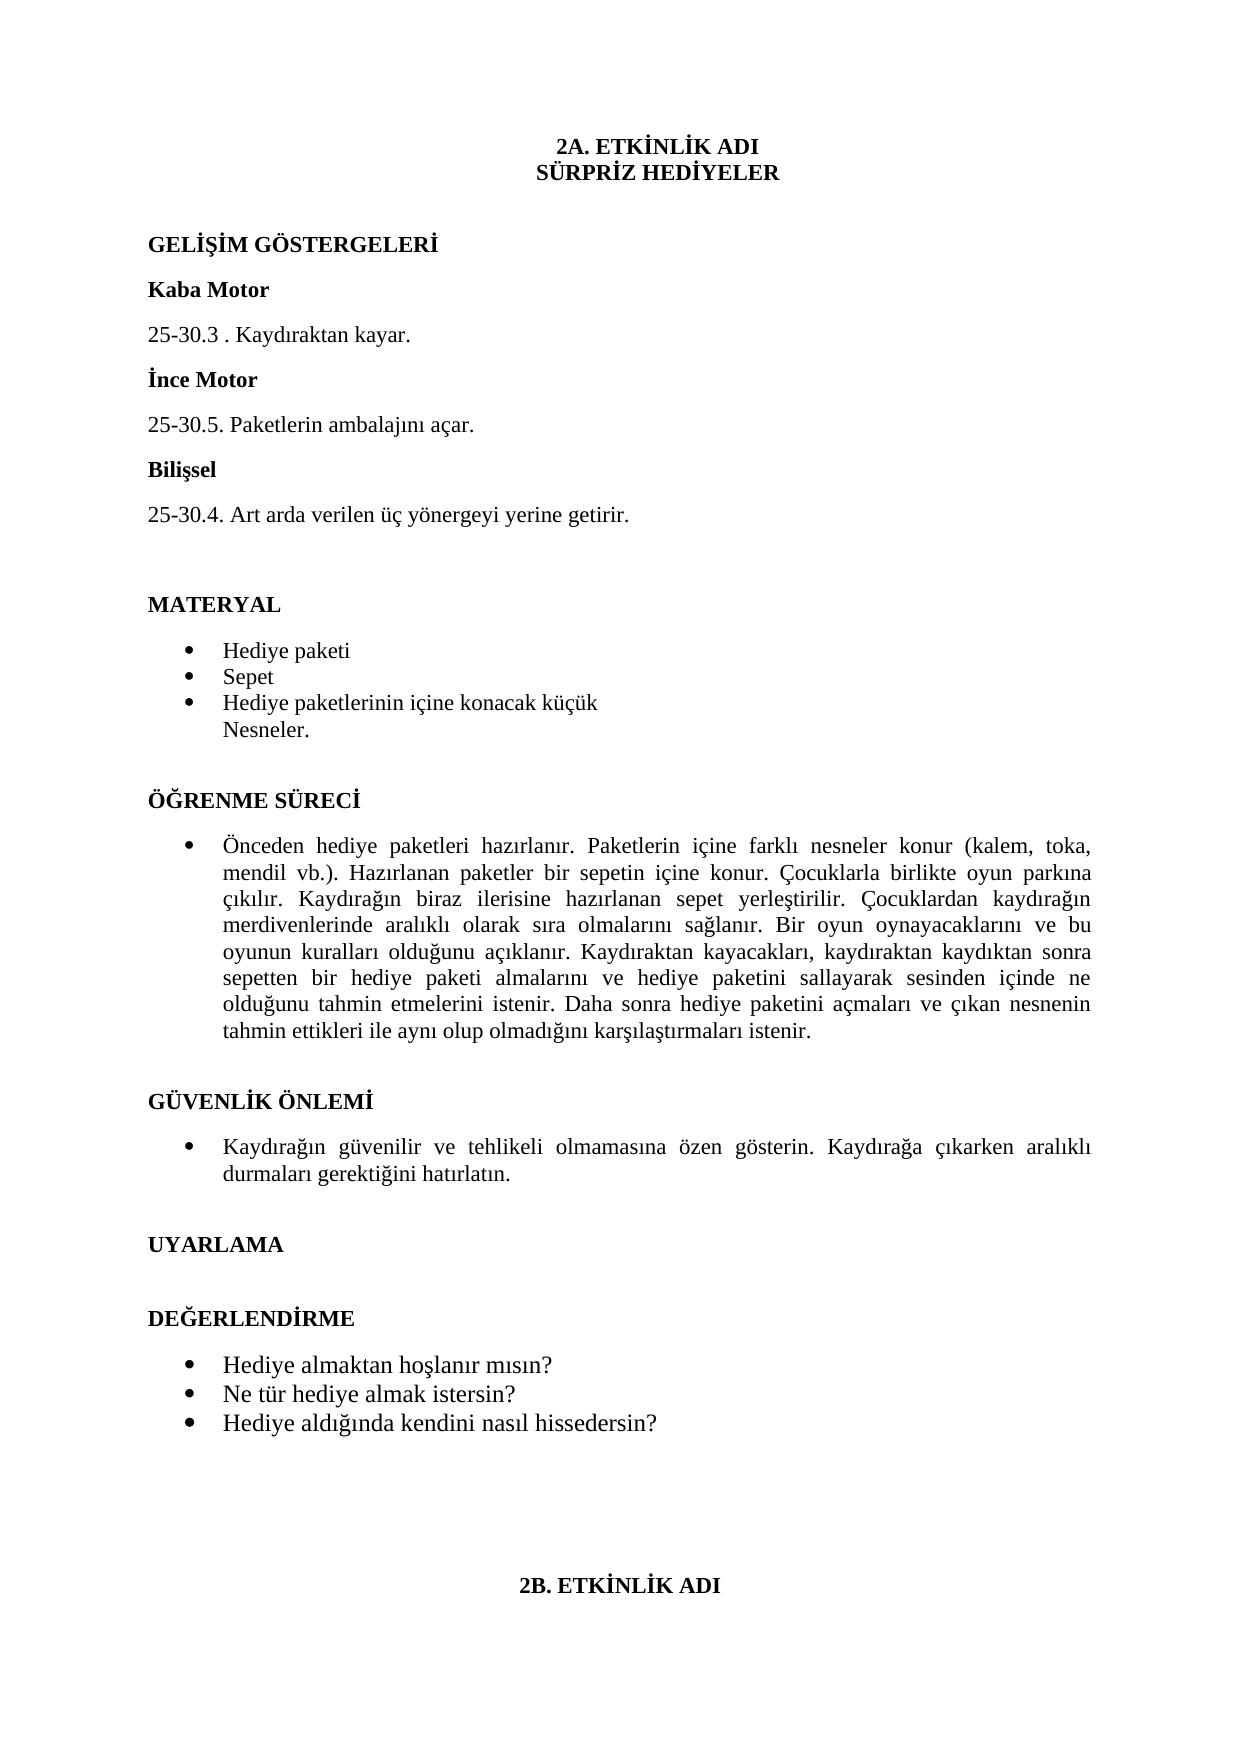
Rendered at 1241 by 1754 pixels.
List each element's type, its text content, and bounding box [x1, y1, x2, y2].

text UYARLAMA [148, 1231, 1093, 1257]
list Hediye aldığında kendini nasıl hissedersin? [185, 1408, 1093, 1436]
list Ne tür hediye almak istersin? [185, 1379, 1093, 1408]
list Sepet [185, 663, 1093, 689]
list Hediye almaktan hoşlanır mısın? [185, 1350, 1093, 1379]
list Hediye paketi [185, 637, 1093, 663]
list Nesneler. [223, 716, 1093, 742]
text 2B. ETKİNLİK ADI [148, 1572, 1093, 1598]
text Bilişsel [148, 456, 1093, 483]
text Kaba Motor [148, 276, 1093, 302]
text İnce Motor [148, 366, 1093, 392]
text MATERYAL [148, 592, 1093, 618]
text GELİŞİM GÖSTERGELERİ [148, 231, 1093, 257]
text 25-30.5. Paketlerin ambalajını açar. [148, 411, 1093, 437]
list SÜRPRİZ HEDİYELER [223, 159, 1093, 186]
text 25-30.4. Art arda verilen üç yönergeyi yerine getirir. [148, 501, 1093, 528]
list Kaydırağın güvenilir ve tehlikeli olmamasına özen gösterin. Kaydırağa çıkarken aralıklı durmaları gerektiğini hatırlatın. [185, 1133, 1093, 1186]
list Önceden hediye paketleri hazırlanır. Paketlerin içine farklı nesneler konur (kalem, toka, mendil vb.). Hazırlanan paketler bir sepetin içine konur. Çocuklarla birlikte oyun parkına çıkılır. Kaydırağın biraz ilerisine hazırlanan sepet yerleştirilir. Çocuklardan kaydırağın merdivenlerinde aralıklı olarak sıra olmalarını sağlanır. Bir oyun oynayacaklarını ve bu oyunun kuralları olduğunu açıklanır. Kaydıraktan kayacakları, kaydıraktan kaydıktan sonra sepetten bir hediye paketi almalarını ve hediye paketini sallayarak sesinden içinde ne olduğunu tahmin etmelerini istenir. Daha sonra hediye paketini açmaları ve çıkan nesnenin tahmin ettikleri ile aynı olup olmadığını karşılaştırmaları istenir. [185, 832, 1093, 1043]
list Hediye paketlerinin içine konacak küçük [185, 689, 1093, 716]
list 2A. ETKİNLİK ADI [223, 133, 1093, 159]
text 25-30.3 . Kaydıraktan kayar. [148, 321, 1093, 347]
text GÜVENLİK ÖNLEMİ [148, 1088, 1093, 1114]
text ÖĞRENME SÜRECİ [148, 787, 1093, 813]
text DEĞERLENDİRME [148, 1305, 1093, 1331]
